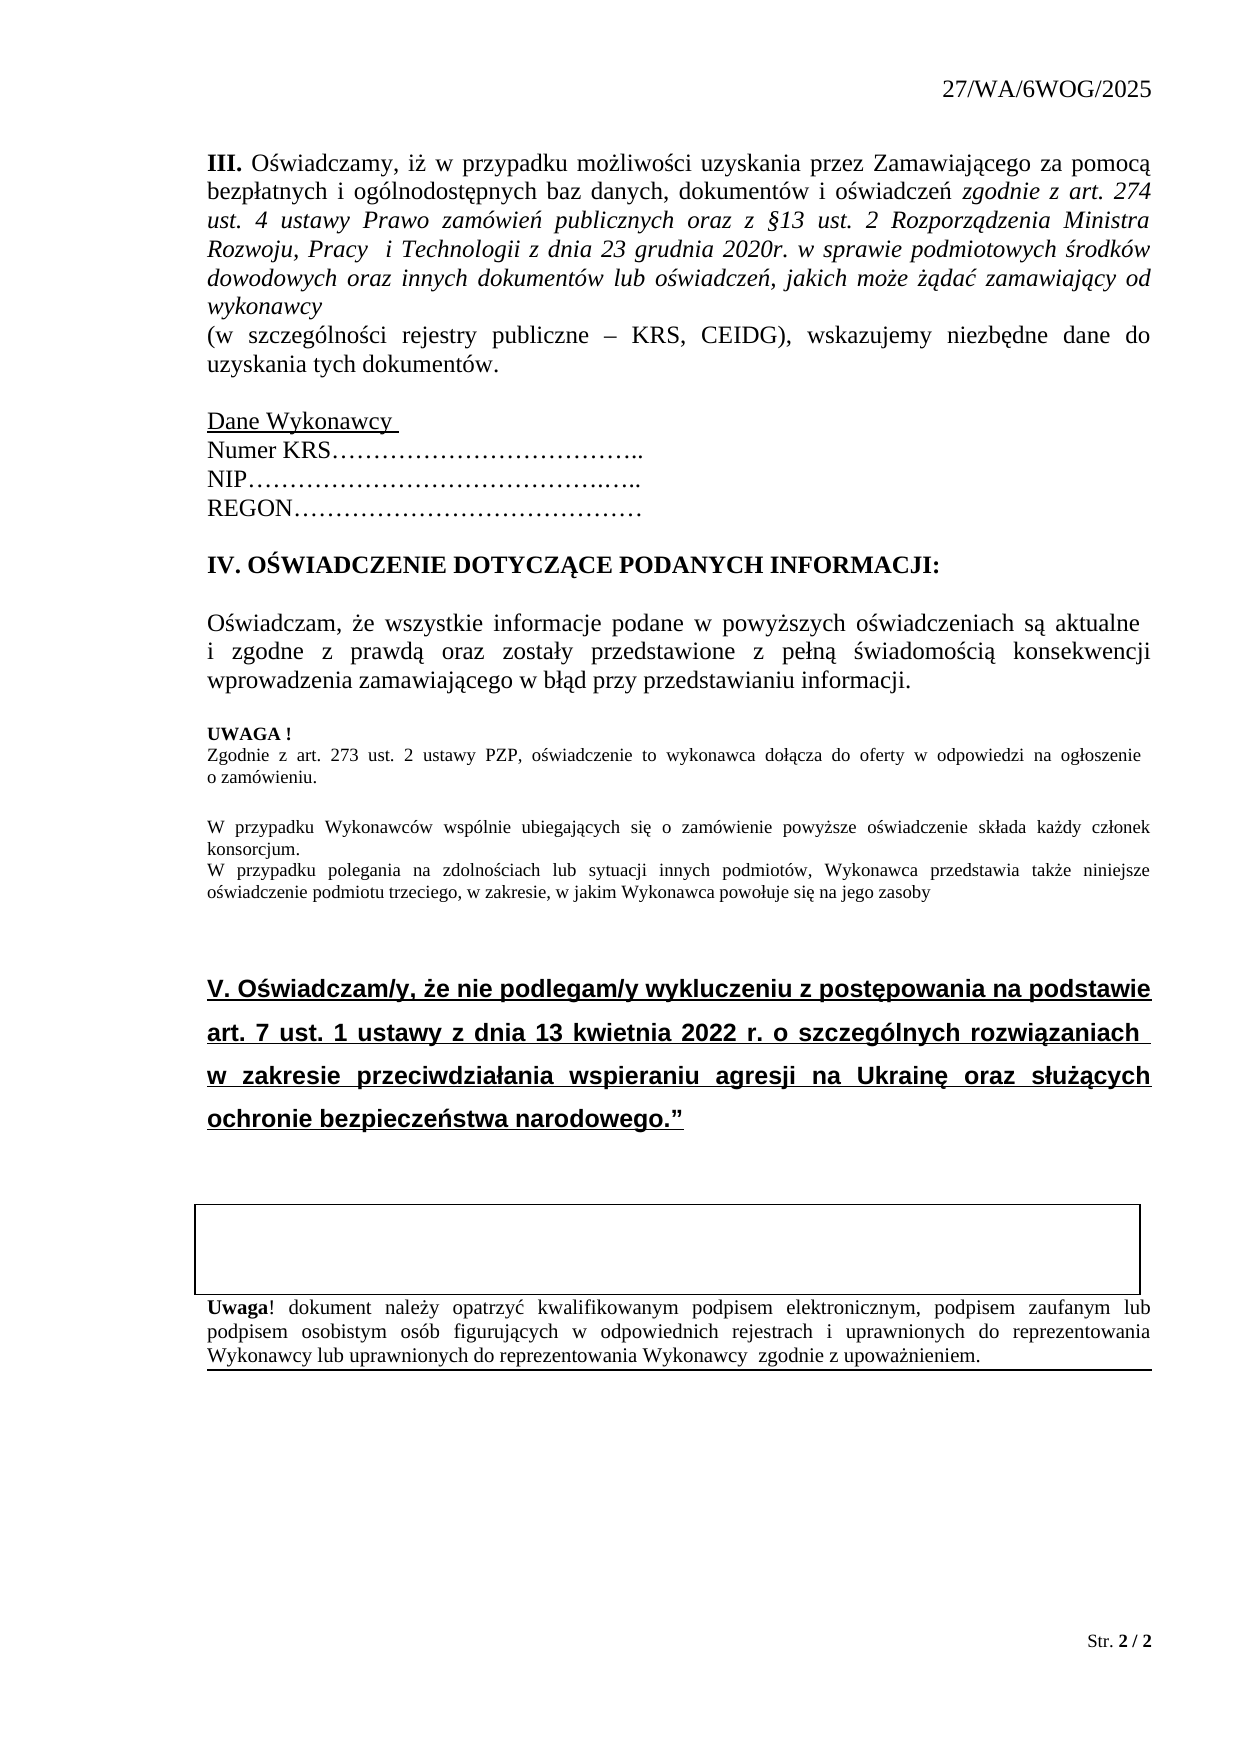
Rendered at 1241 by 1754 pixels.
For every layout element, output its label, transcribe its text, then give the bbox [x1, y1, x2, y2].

text V. Oświadczam/y, że nie podlegam/y wykluczeniu z postępowania na podstawie art. 7 ust. 1 ustawy z dnia 13 kwietnia 2022 r. o szczególnych rozwiązaniach w zakresie przeciwdziałania wspieraniu agresji na Ukrainę oraz służących ochronie bezpieczeństwa narodowego.” [207, 974, 1152, 999]
text NIP…………………………………….….. [207, 464, 1152, 493]
text Zgodnie z art. 273 ust. 2 ustawy PZP, oświadczenie to wykonawca dołącza do oferty w odpowiedzi na ogłoszenie o zamówieniu. [207, 744, 1152, 787]
table_header [196, 1205, 1139, 1294]
text UWAGA ! [207, 723, 1152, 744]
text REGON…………………………………… [207, 493, 1152, 521]
text W przypadku polegania na zdolnościach lub sytuacji innych podmiotów, Wykonawca przedstawia także niniejsze oświadczenie podmiotu trzeciego, w zakresie, w jakim Wykonawca powołuje się na jego zasoby [207, 859, 1152, 902]
text Uwaga! dokument należy opatrzyć kwalifikowanym podpisem elektronicznym, podpisem zaufanym lub podpisem osobistym osób figurujących w odpowiednich rejestrach i uprawnionych do reprezentowania Wykonawcy lub uprawnionych do reprezentowania Wykonawcy zgodnie z upoważnieniem. [207, 1295, 1152, 1369]
text V. Oświadczam/y, że nie podlegam/y wykluczeniu z postępowania na podstawie art. 7 ust. 1 ustawy z dnia 13 kwietnia 2022 r. o szczególnych rozwiązaniach w zakresie przeciwdziałania wspieraniu agresji na Ukrainę oraz służących ochronie bezpieczeństwa narodowego.” [207, 1001, 1152, 1086]
text IV. OŚWIADCZENIE DOTYCZĄCE PODANYCH INFORMACJI: [207, 550, 1152, 579]
text Numer KRS……………………………….. [207, 435, 1152, 464]
text III. Oświadczamy, iż w przypadku możliwości uzyskania przez Zamawiającego za pomocą bezpłatnych i ogólnodostępnych baz danych, dokumentów i oświadczeń zgodnie z art. 274 ust. 4 ustawy Prawo zamówień publicznych oraz z §13 ust. 2 Rozporządzenia Ministra Rozwoju, Pracy i Technologii z dnia 23 grudnia 2020r. w sprawie podmiotowych środków dowodowych oraz innych dokumentów lub oświadczeń, jakich może żądać zamawiający od wykonawcy (w szczególności rejestry publiczne – KRS, CEIDG), wskazujemy niezbędne dane do uzyskania tych dokumentów. [207, 148, 1152, 378]
text Oświadczam, że wszystkie informacje podane w powyższych oświadczeniach są aktualne i zgodne z prawdą oraz zostały przedstawione z pełną świadomością konsekwencji wprowadzenia zamawiającego w błąd przy przedstawianiu informacji. [207, 608, 1152, 694]
text V. Oświadczam/y, że nie podlegam/y wykluczeniu z postępowania na podstawie art. 7 ust. 1 ustawy z dnia 13 kwietnia 2022 r. o szczególnych rozwiązaniach w zakresie przeciwdziałania wspieraniu agresji na Ukrainę oraz służących ochronie bezpieczeństwa narodowego.” [207, 1087, 1152, 1132]
text W przypadku Wykonawców wspólnie ubiegających się o zamówienie powyższe oświadczenie składa każdy członek konsorcjum. [207, 816, 1152, 859]
text Dane Wykonawcy [207, 406, 1152, 435]
